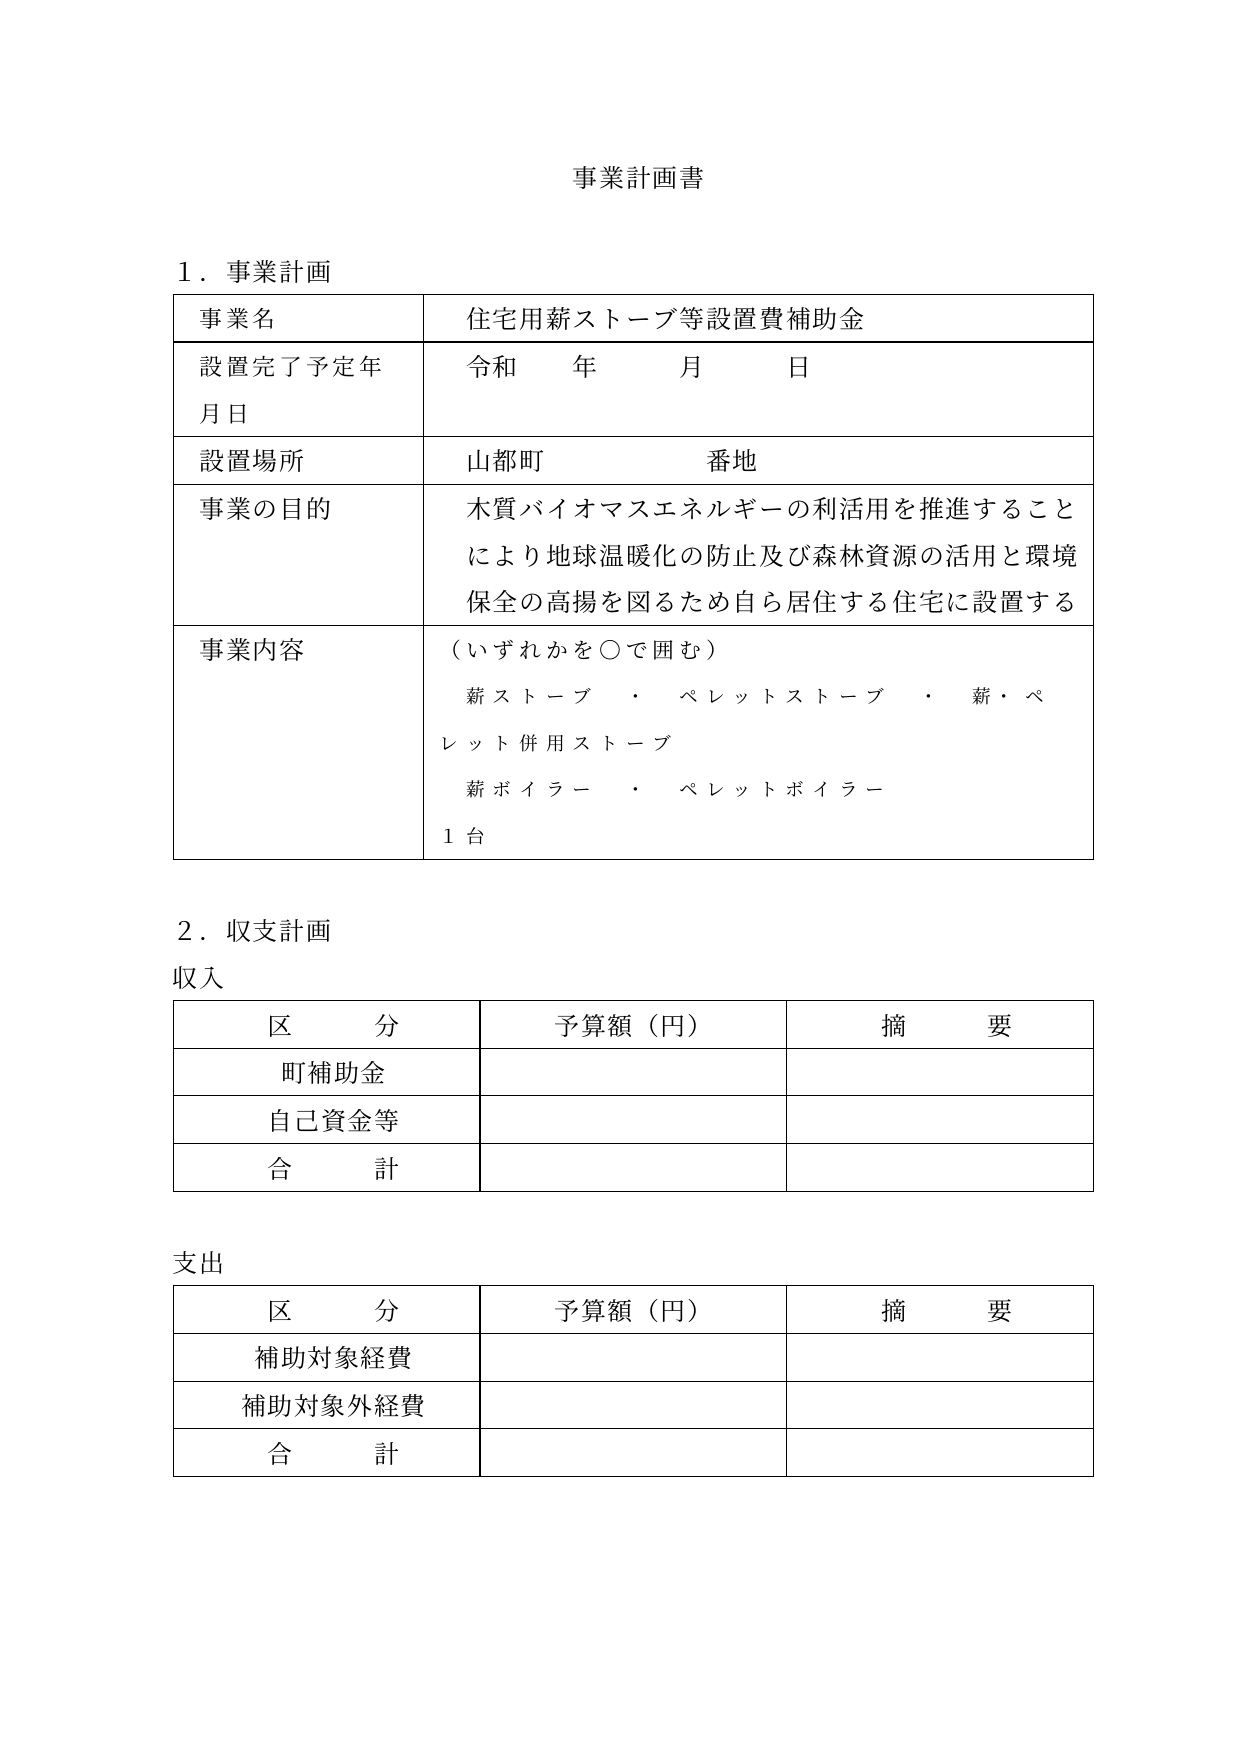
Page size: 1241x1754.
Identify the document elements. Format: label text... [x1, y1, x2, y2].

table_cell [787, 1144, 1093, 1191]
text 支出 [173, 1238, 1079, 1285]
table_header 区 分 [174, 1001, 479, 1048]
table_header 予算額（円） [481, 1001, 786, 1048]
table_cell 事業の目的 [174, 485, 423, 624]
text ２．収支計画 [173, 907, 1079, 953]
table_cell 補助対象経費 [174, 1334, 479, 1381]
table_cell [787, 1382, 1093, 1428]
table_header 予算額（円） [481, 1286, 786, 1333]
text 事業計画書 [173, 154, 1079, 200]
table_header 摘 要 [787, 1001, 1093, 1048]
table_cell 木質バイオマスエネルギーの利活用を推進することにより地球温暖化の防止及び森林資源の活用と環境保全の高揚を図るため自ら居住する住宅に設置する [424, 485, 1093, 624]
table_cell 自己資金等 [174, 1096, 479, 1143]
table_cell 合 計 [174, 1429, 479, 1476]
table_cell （いずれかを〇で囲む） 薪ストーブ ・ ペレットストーブ ・ 薪･ペレット併用ストーブ 薪ボイラー ・ ペレットボイラー １台 [424, 626, 1093, 859]
table_cell 事業内容 [174, 626, 423, 859]
table_cell 山都町 番地 [424, 437, 1093, 483]
table_cell [481, 1334, 786, 1381]
table_header 摘 要 [787, 1286, 1093, 1333]
table_cell 合 計 [174, 1144, 479, 1191]
table_header 住宅用薪ストーブ等設置費補助金 [424, 295, 1093, 341]
table_cell [481, 1096, 786, 1143]
table_header 事業名 [174, 295, 423, 341]
text １．事業計画 [173, 247, 1079, 294]
table_cell [787, 1096, 1093, 1143]
table_header 区 分 [174, 1286, 479, 1333]
table_cell 設置完了予定年月日 [174, 343, 423, 436]
table_cell [481, 1382, 786, 1428]
table_cell 補助対象外経費 [174, 1382, 479, 1428]
table_cell [481, 1049, 786, 1095]
table_cell 令和 年 月 日 [424, 343, 1093, 436]
table_cell [787, 1429, 1093, 1476]
table_cell [481, 1144, 786, 1191]
table_cell [787, 1049, 1093, 1095]
text 収入 [173, 953, 1079, 1000]
table_cell 町補助金 [174, 1049, 479, 1095]
table_cell 設置場所 [174, 437, 423, 483]
table_cell [787, 1334, 1093, 1381]
table_cell [481, 1429, 786, 1476]
